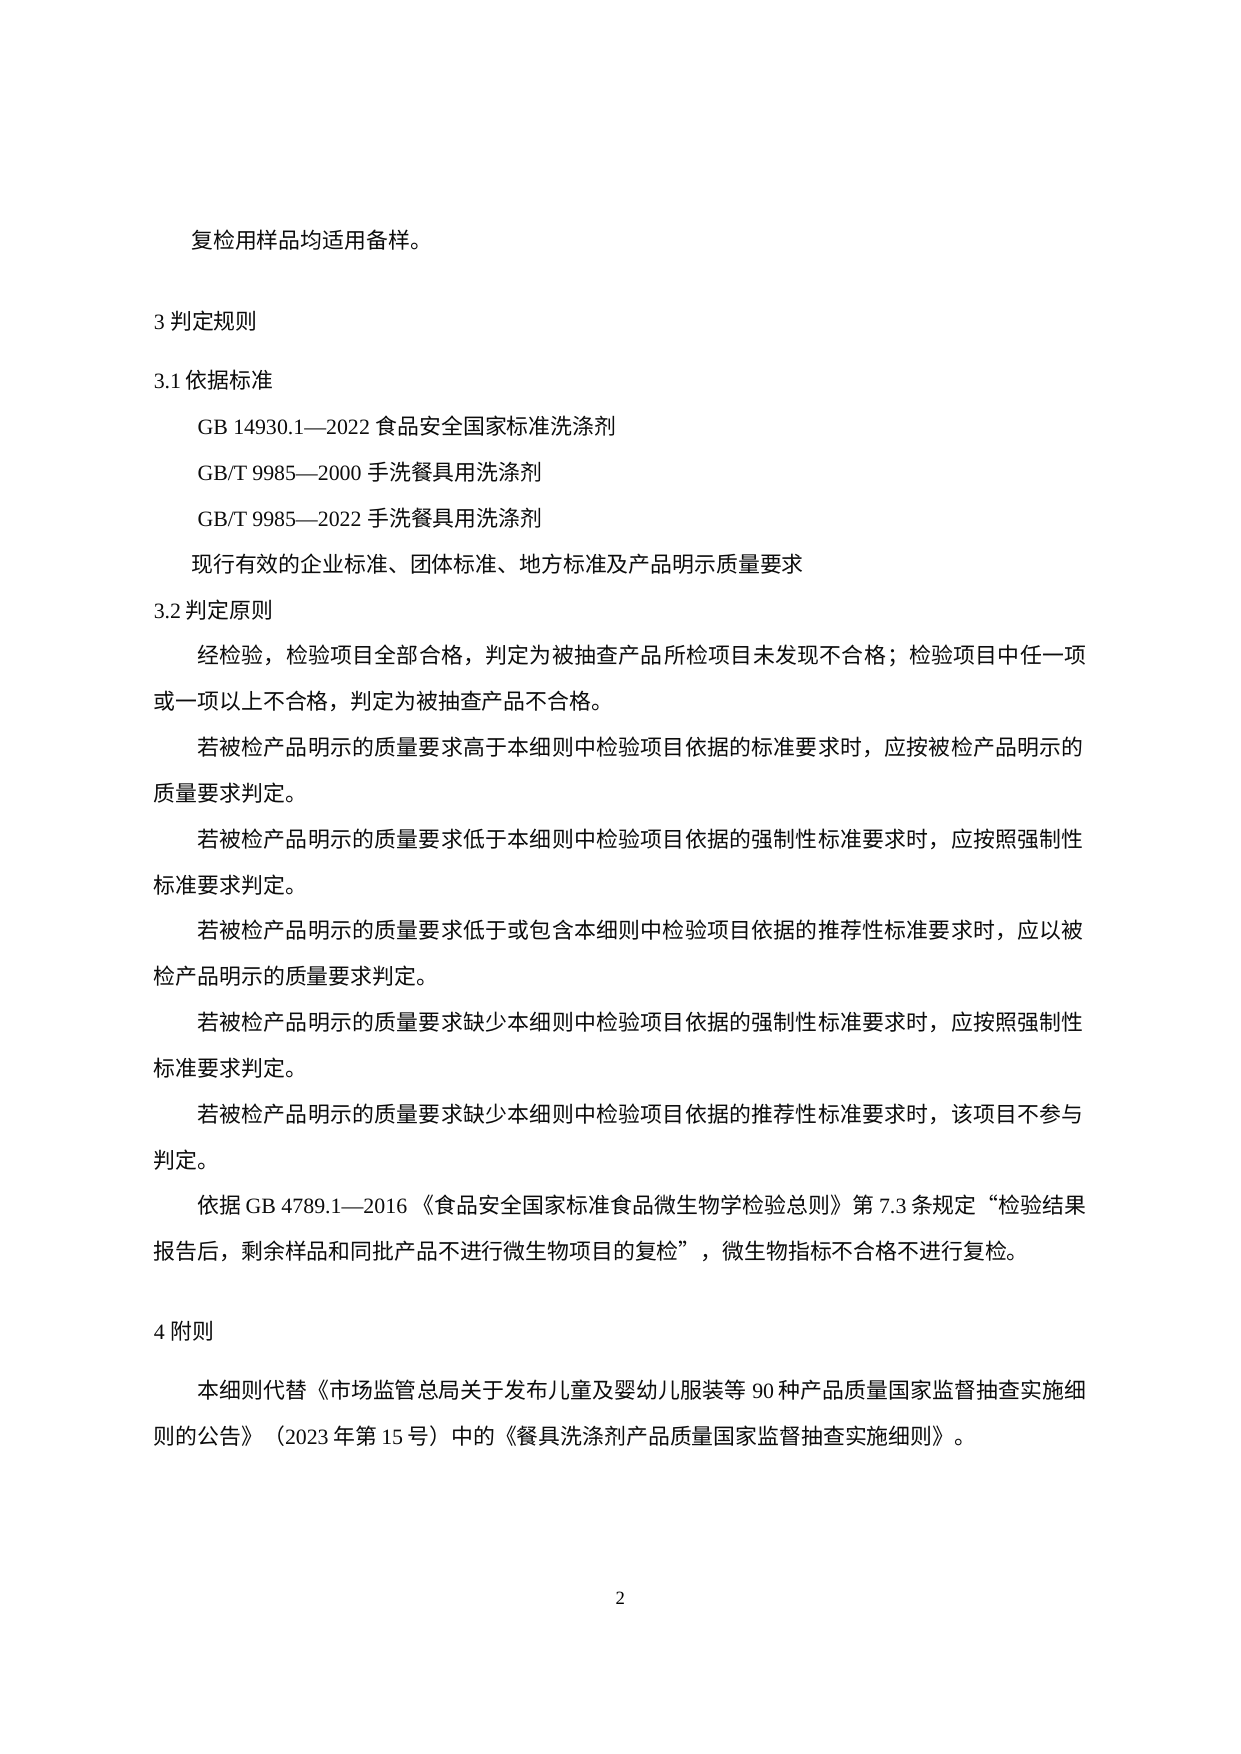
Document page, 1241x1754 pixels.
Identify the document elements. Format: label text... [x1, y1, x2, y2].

text 复检用样品均适用备样。 [153, 212, 1087, 258]
text 若被检产品明示的质量要求高于本细则中检验项目依据的标准要求时，应按被检产品明示的质量要求判定。 [153, 719, 1087, 811]
text GB 14930.1—2022 食品安全国家标准洗涤剂 [153, 398, 1087, 444]
text 依据GB 4789.1—2016 《食品安全国家标准食品微生物学检验总则》第7.3条规定“检验结果报告后，剩余样品和同批产品不进行微生物项目的复检”，微生物指标不合格不进行复检。 [153, 1177, 1087, 1269]
text 若被检产品明示的质量要求低于或包含本细则中检验项目依据的推荐性标准要求时，应以被检产品明示的质量要求判定。 [153, 902, 1087, 994]
text GB/T 9985—2022 手洗餐具用洗涤剂 [153, 490, 1087, 536]
text 若被检产品明示的质量要求低于本细则中检验项目依据的强制性标准要求时，应按照强制性标准要求判定。 [153, 811, 1087, 902]
text GB/T 9985—2000 手洗餐具用洗涤剂 [153, 444, 1087, 490]
text 4 附则 [153, 1314, 1087, 1346]
text 经检验，检验项目全部合格，判定为被抽查产品所检项目未发现不合格；检验项目中任一项或一项以上不合格，判定为被抽查产品不合格。 [153, 627, 1087, 719]
text 3.1依据标准 [153, 352, 1087, 398]
text 若被检产品明示的质量要求缺少本细则中检验项目依据的推荐性标准要求时，该项目不参与判定。 [153, 1086, 1087, 1177]
text 本细则代替《市场监管总局关于发布儿童及婴幼儿服装等90种产品质量国家监督抽查实施细则的公告》（2023年第15号）中的《餐具洗涤剂产品质量国家监督抽查实施细则》。 [153, 1362, 1087, 1454]
text 现行有效的企业标准、团体标准、地方标准及产品明示质量要求 [153, 536, 1087, 581]
text 若被检产品明示的质量要求缺少本细则中检验项目依据的强制性标准要求时，应按照强制性标准要求判定。 [153, 994, 1087, 1086]
text 3 判定规则 [153, 304, 1087, 336]
text 3.2判定原则 [153, 581, 1087, 627]
